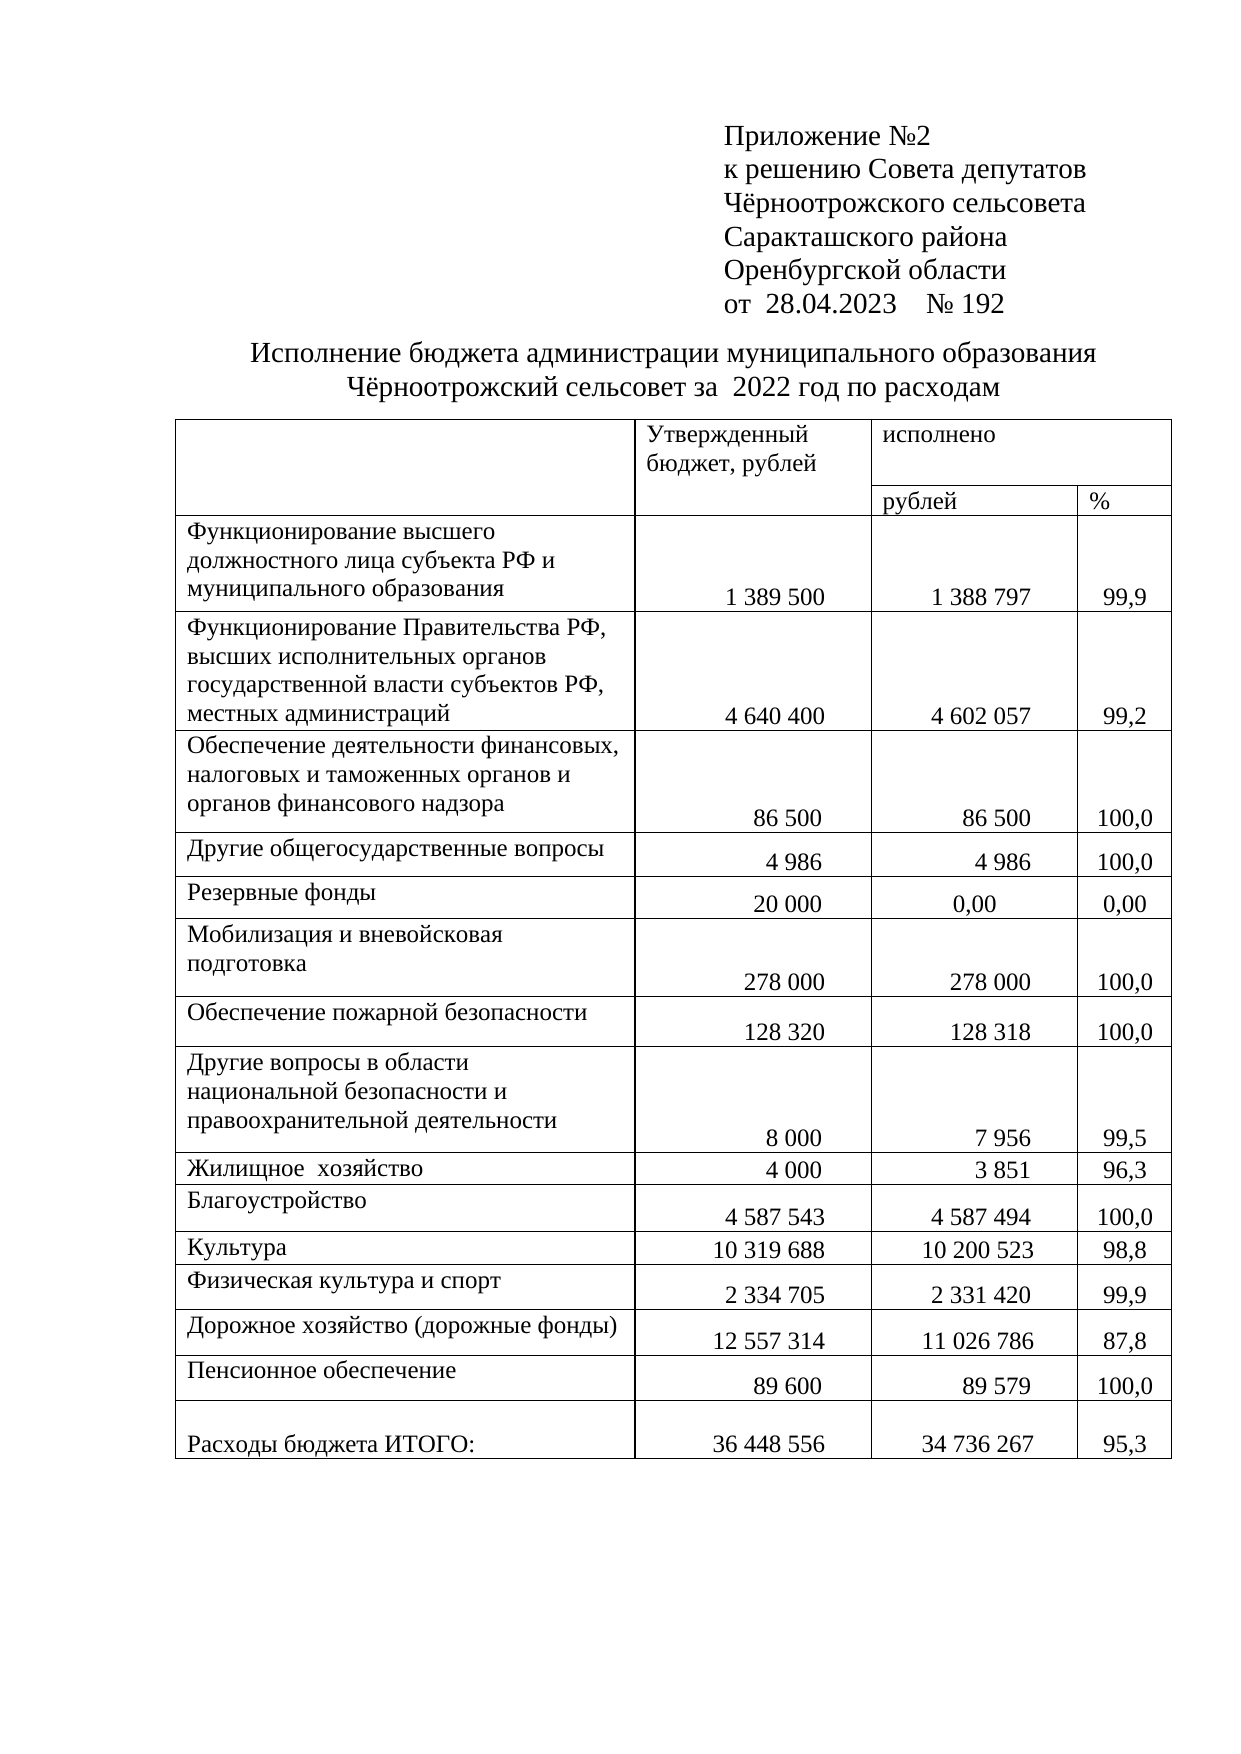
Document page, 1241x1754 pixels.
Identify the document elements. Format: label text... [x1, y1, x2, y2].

table_cell 100,0 [1078, 731, 1171, 832]
table_cell 3 851 [872, 1153, 1077, 1184]
table_cell 278 000 [872, 919, 1077, 996]
table_cell 11 026 786 [872, 1310, 1077, 1354]
table_cell 89 600 [636, 1356, 871, 1400]
table_cell 4 587 494 [872, 1185, 1077, 1231]
table_cell 2 331 420 [872, 1265, 1077, 1309]
table_cell 100,0 [1078, 997, 1171, 1046]
table_cell 95,3 [1078, 1401, 1171, 1458]
table_cell Функционирование высшего должностного лица субъекта РФ и муниципального образования [176, 516, 634, 611]
table_cell Благоустройство [176, 1185, 634, 1231]
table_cell 1 388 797 [872, 516, 1077, 611]
text Приложение №2 [723, 118, 1152, 152]
table_cell 7 956 [872, 1047, 1077, 1152]
table_cell Мобилизация и вневойсковая подготовка [176, 919, 634, 996]
table_cell Физическая культура и спорт [176, 1265, 634, 1309]
text от 28.04.2023 № 192 [723, 286, 1152, 319]
table_cell 128 318 [872, 997, 1077, 1046]
table_cell Другие общегосударственные вопросы [176, 833, 634, 876]
table_cell Жилищное хозяйство [176, 1153, 634, 1184]
table_cell рублей [872, 486, 1077, 515]
table_cell 89 579 [872, 1356, 1077, 1400]
table_cell 86 500 [872, 731, 1077, 832]
table_cell 96,3 [1078, 1153, 1171, 1184]
table_cell 87,8 [1078, 1310, 1171, 1354]
table_cell 100,0 [1078, 1356, 1171, 1400]
table_cell 99,9 [1078, 1265, 1171, 1309]
table_cell 1 389 500 [636, 516, 871, 611]
table_cell 4 986 [872, 833, 1077, 876]
table_cell 99,2 [1078, 612, 1171, 729]
table_cell Обеспечение пожарной безопасности [176, 997, 634, 1046]
table_cell 2 334 705 [636, 1265, 871, 1309]
table_cell 100,0 [1078, 1185, 1171, 1231]
table_cell 98,8 [1078, 1232, 1171, 1264]
table_cell 4 587 543 [636, 1185, 871, 1231]
table_cell 34 736 267 [872, 1401, 1077, 1458]
table_cell Пенсионное обеспечение [176, 1356, 634, 1400]
table_cell 20 000 [636, 877, 871, 918]
table_cell 10 200 523 [872, 1232, 1077, 1264]
table_cell 4 000 [636, 1153, 871, 1184]
table_cell исполнено [872, 420, 1171, 485]
table_cell % [1078, 486, 1171, 515]
table_cell 99,9 [1078, 516, 1171, 611]
table_cell 4 986 [636, 833, 871, 876]
table_cell 4 640 400 [636, 612, 871, 729]
table_cell Функционирование Правительства РФ, высших исполнительных органов государственной власти субъектов РФ, местных администраций [176, 612, 634, 729]
table_cell [176, 420, 634, 515]
table_cell 36 448 556 [636, 1401, 871, 1458]
table_cell Расходы бюджета ИТОГО: [176, 1401, 634, 1458]
table_cell 8 000 [636, 1047, 871, 1152]
table_cell 0,00 [1078, 877, 1171, 918]
table_cell 12 557 314 [636, 1310, 871, 1354]
table_cell Обеспечение деятельности финансовых, налоговых и таможенных органов и органов финансового надзора [176, 731, 634, 832]
table_cell 278 000 [636, 919, 871, 996]
table_cell Утвержденный бюджет, рублей [636, 420, 871, 515]
table_header Исполнение бюджета администрации муниципального образования Чёрноотрожский сельсовет за 2022 год по расходам [176, 319, 1171, 418]
table_cell Другие вопросы в области национальной безопасности и правоохранительной деятельности [176, 1047, 634, 1152]
table_cell 100,0 [1078, 919, 1171, 996]
text Чёрноотрожского сельсовета Саракташского района Оренбургской области [723, 185, 1152, 286]
text к решению Совета депутатов [723, 152, 1152, 185]
table_cell 128 320 [636, 997, 871, 1046]
table_cell Дорожное хозяйство (дорожные фонды) [176, 1310, 634, 1354]
table_cell Культура [176, 1232, 634, 1264]
table_cell 10 319 688 [636, 1232, 871, 1264]
table_cell 4 602 057 [872, 612, 1077, 729]
table_cell Резервные фонды [176, 877, 634, 918]
table_cell 99,5 [1078, 1047, 1171, 1152]
table_cell 100,0 [1078, 833, 1171, 876]
table_cell 0,00 [872, 877, 1077, 918]
table_cell 86 500 [636, 731, 871, 832]
